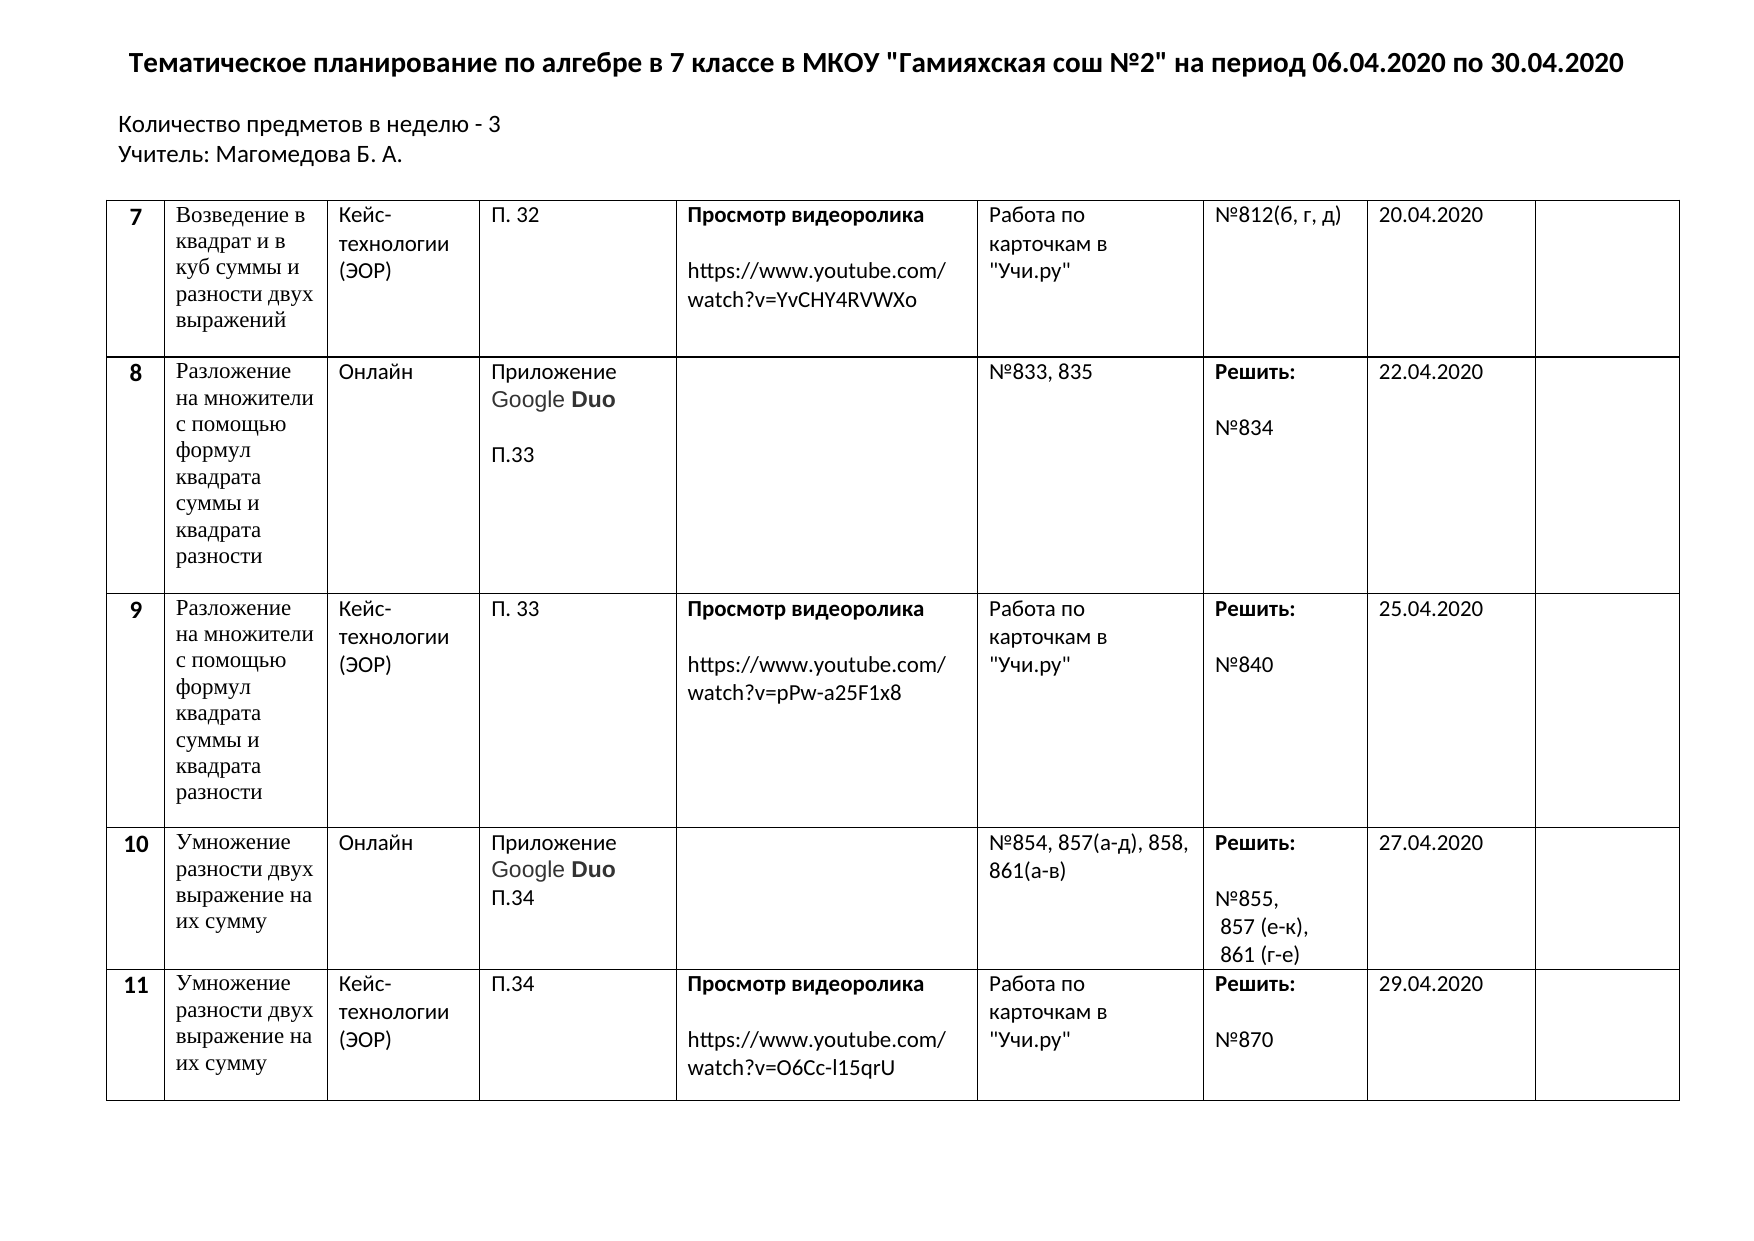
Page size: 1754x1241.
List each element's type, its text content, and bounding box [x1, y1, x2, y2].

table_cell Просмотр видеоролика https://www.youtube.com/watch?v=O6Cc-l15qrU [677, 970, 977, 1100]
table_cell Разложение на множители с помощью формул квадрата суммы и квадрата разности [165, 358, 327, 593]
table_cell Умножение разности двух выражение на их сумму [165, 970, 327, 1100]
table_cell Кейс-технологии (ЭОР) [328, 594, 479, 827]
table_cell 20.04.2020 [1368, 201, 1535, 356]
table_cell [1536, 358, 1679, 593]
table_cell П.34 [480, 970, 676, 1100]
table_cell Решить: №870 [1204, 970, 1367, 1100]
table_cell 8 [107, 358, 164, 593]
table_cell [1536, 828, 1679, 968]
table_cell П. 32 [480, 201, 676, 356]
table_cell Решить: №834 [1204, 358, 1367, 593]
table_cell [165, 201, 327, 356]
table_cell Работа по карточкам в "Учи.ру" [978, 594, 1203, 827]
table_cell Онлайн [328, 828, 479, 968]
table_cell Решить: №840 [1204, 594, 1367, 827]
table_cell [1536, 970, 1679, 1100]
table_cell 9 [107, 594, 164, 827]
table_cell Просмотр видеоролика https://www.youtube.com/watch?v=pPw-a25F1x8 [677, 594, 977, 827]
table_cell Разложение на множители с помощью формул квадрата суммы и квадрата разности [165, 594, 327, 827]
table_cell 22.04.2020 [1368, 358, 1535, 593]
table_cell Работа по карточкам в "Учи.ру" [978, 201, 1203, 356]
table_cell [677, 358, 977, 593]
table_cell [1536, 201, 1679, 356]
table_cell №854, 857(а-д), 858, 861(а-в) [978, 828, 1203, 968]
table_cell Онлайн [328, 358, 479, 593]
table_cell Кейс-технологии (ЭОР) [328, 201, 479, 356]
table_cell Приложение Google Duo П.34 [480, 828, 676, 968]
table_cell 10 [107, 828, 164, 968]
table_cell 25.04.2020 [1368, 594, 1535, 827]
table_cell [677, 828, 977, 968]
table_cell №833, 835 [978, 358, 1203, 593]
table_cell Работа по карточкам в "Учи.ру" [978, 970, 1203, 1100]
table_cell №812(б, г, д) [1204, 201, 1367, 356]
table_cell 27.04.2020 [1368, 828, 1535, 968]
table_cell 29.04.2020 [1368, 970, 1535, 1100]
table_cell Умножение разности двух выражение на их сумму [165, 828, 327, 968]
table_cell 7 [107, 201, 164, 356]
table_cell П. 33 [480, 594, 676, 827]
table_cell Кейс-технологии (ЭОР) [328, 970, 479, 1100]
table_cell [1536, 594, 1679, 827]
table_cell Приложение Google Duo П.33 [480, 358, 676, 593]
table_cell 11 [107, 970, 164, 1100]
table_cell Решить: №855, 857 (е-к), 861 (г-е) [1204, 828, 1367, 968]
table_cell Просмотр видеоролика https://www.youtube.com/watch?v=YvCHY4RVWXo [677, 201, 977, 356]
